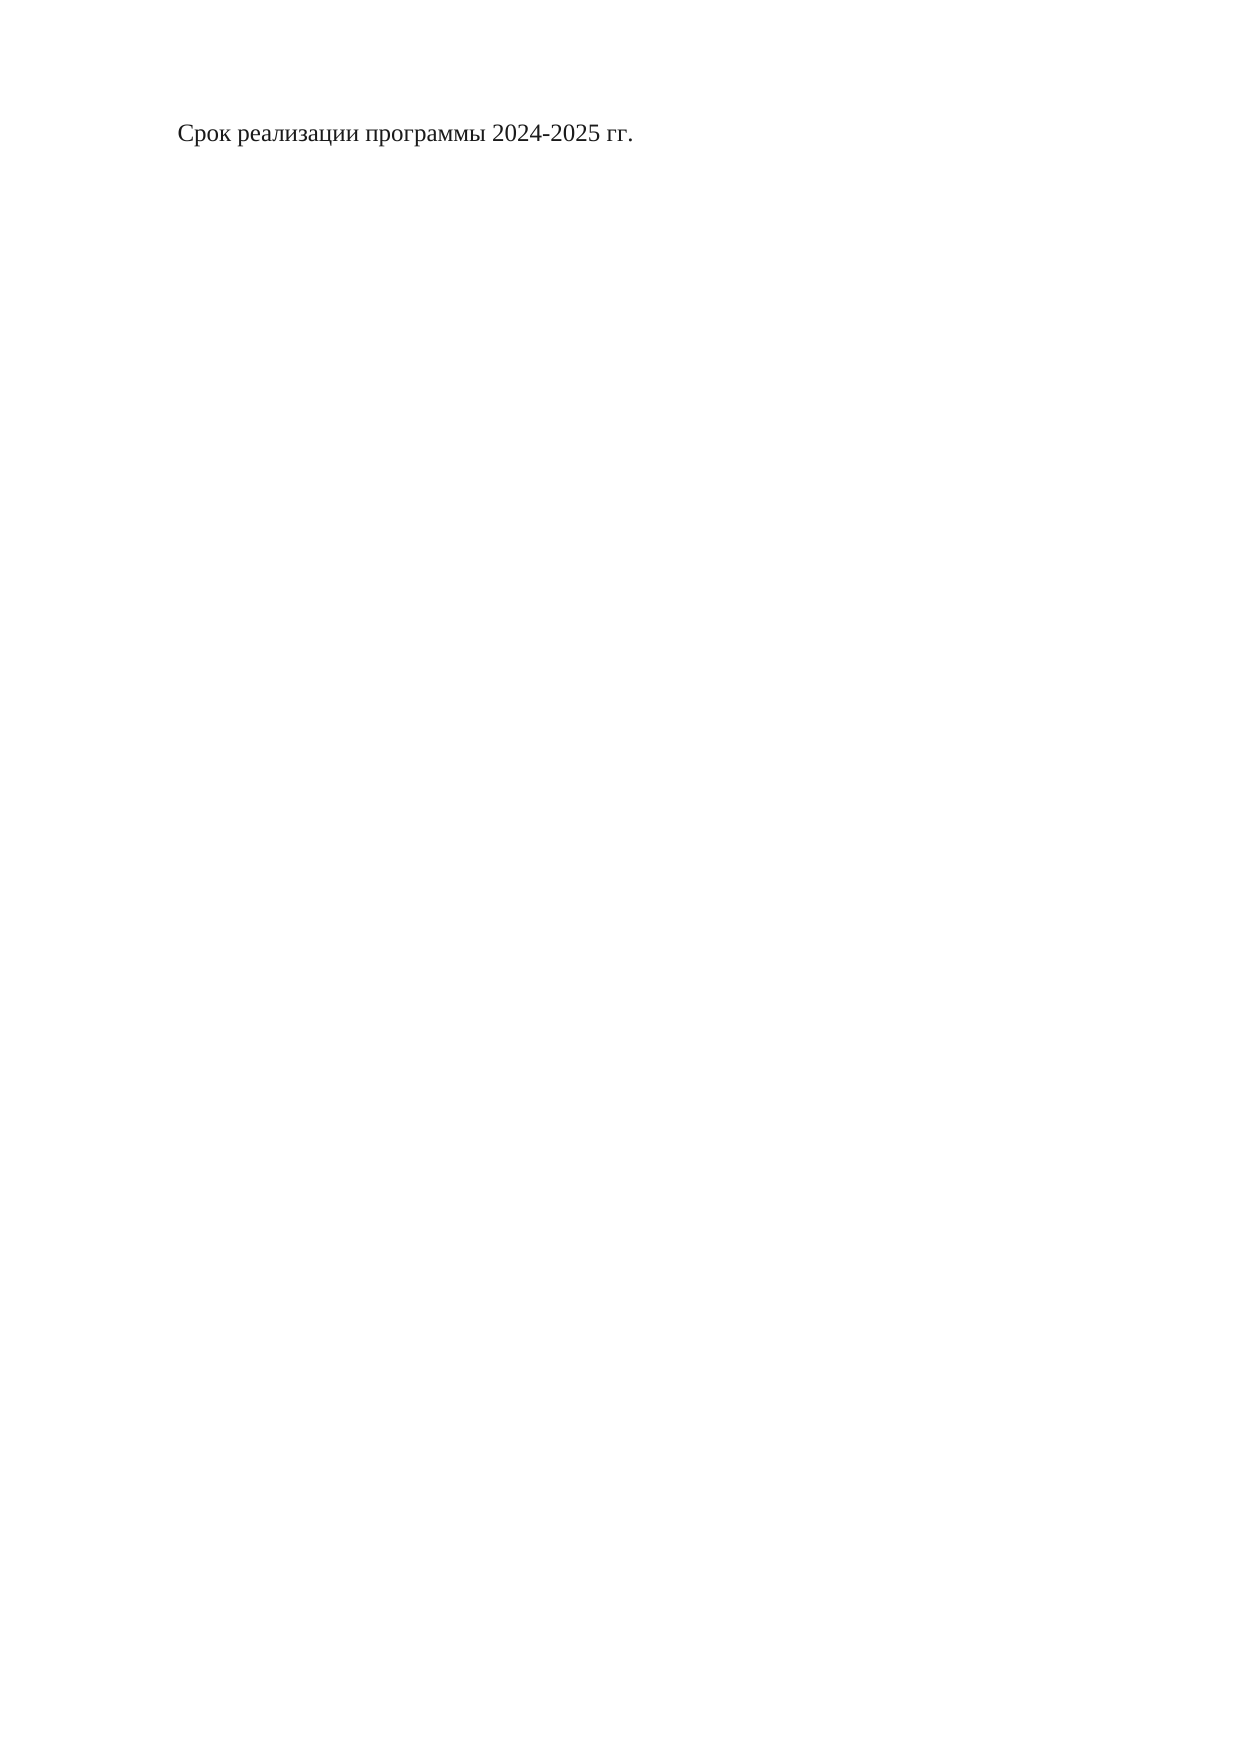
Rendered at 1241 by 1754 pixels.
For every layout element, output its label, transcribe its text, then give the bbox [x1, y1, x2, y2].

text Срок реализации программы 2024-2025 гг. [177, 118, 1152, 147]
